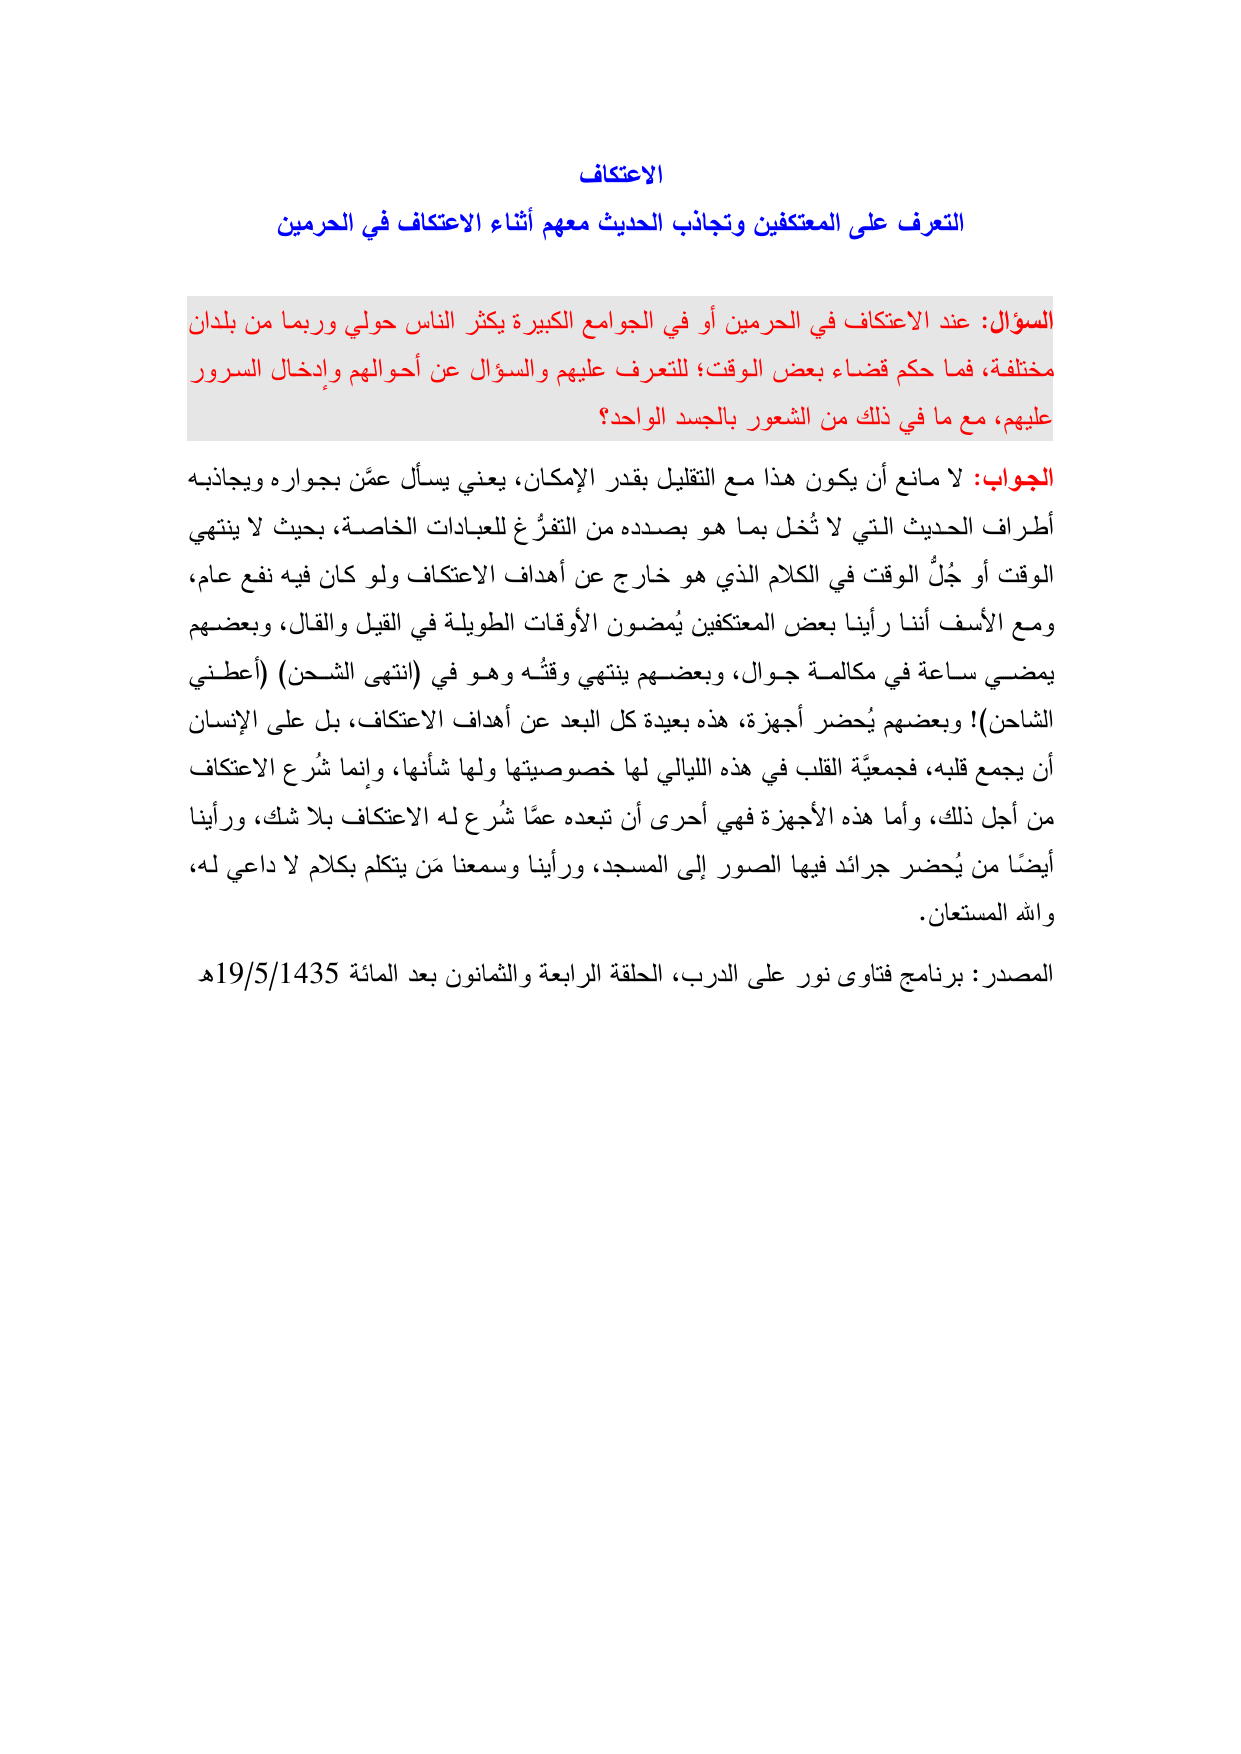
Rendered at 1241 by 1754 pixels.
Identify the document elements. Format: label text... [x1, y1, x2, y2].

text الجواب: لا مانع أن يكون هذا مع التقليل بقدر الإمكان، يعني يسأل عمَّن بجواره ويجاذبه أطراف الحديث التي لا تُخل بما هو بصدده من التفرُّغ للعبادات الخاصة، بحيث لا ينتهي الوقت أو جُلُّ الوقت في الكلام الذي هو خارج عن أهداف الاعتكاف ولو كان فيه نفع عام، ومع الأسف أننا رأينا بعض المعتكفين يُمضون الأوقات الطويلة في القيل والقال، وبعضهم يمضي ساعة في مكالمة جوال، وبعضهم ينتهي وقتُه وهو في (انتهى الشحن) (أعطني الشاحن)! وبعضهم يُحضر أجهزة، هذه بعيدة كل البعد عن أهداف الاعتكاف، بل على الإنسان أن يجمع قلبه، فجمعيَّة القلب في هذه الليالي لها خصوصيتها ولها شأنها، وإنما شُرع الاعتكاف من أجل ذلك، وأما هذه الأجهزة فهي أحرى أن تبعده عمَّا شُرع له الاعتكاف بلا شك، ورأينا أيضًا من يُحضر جرائد فيها الصور إلى المسجد، ورأينا وسمعنا مَن يتكلم بكلام لا داعي له، والله المستعان. [187, 453, 1053, 937]
text المصدر: برنامج فتاوى نور على الدرب، الحلقة الرابعة والثمانون بعد المائة 19/5/1435ه [187, 949, 1053, 998]
title التعرف على المعتكفين وتجاذب الحديث معهم أثناء الاعتكاف في الحرمين [187, 198, 1053, 247]
title الاعتكاف [187, 150, 1053, 198]
text السؤال: عند الاعتكاف في الحرمين أو في الجوامع الكبيرة يكثر الناس حولي وربما من بلدان مختلفة، فما حكم قضاء بعض الوقت؛ للتعرف عليهم والسؤال عن أحوالهم وإدخال السرور عليهم، مع ما في ذلك من الشعور بالجسد الواحد؟ [187, 296, 1053, 441]
